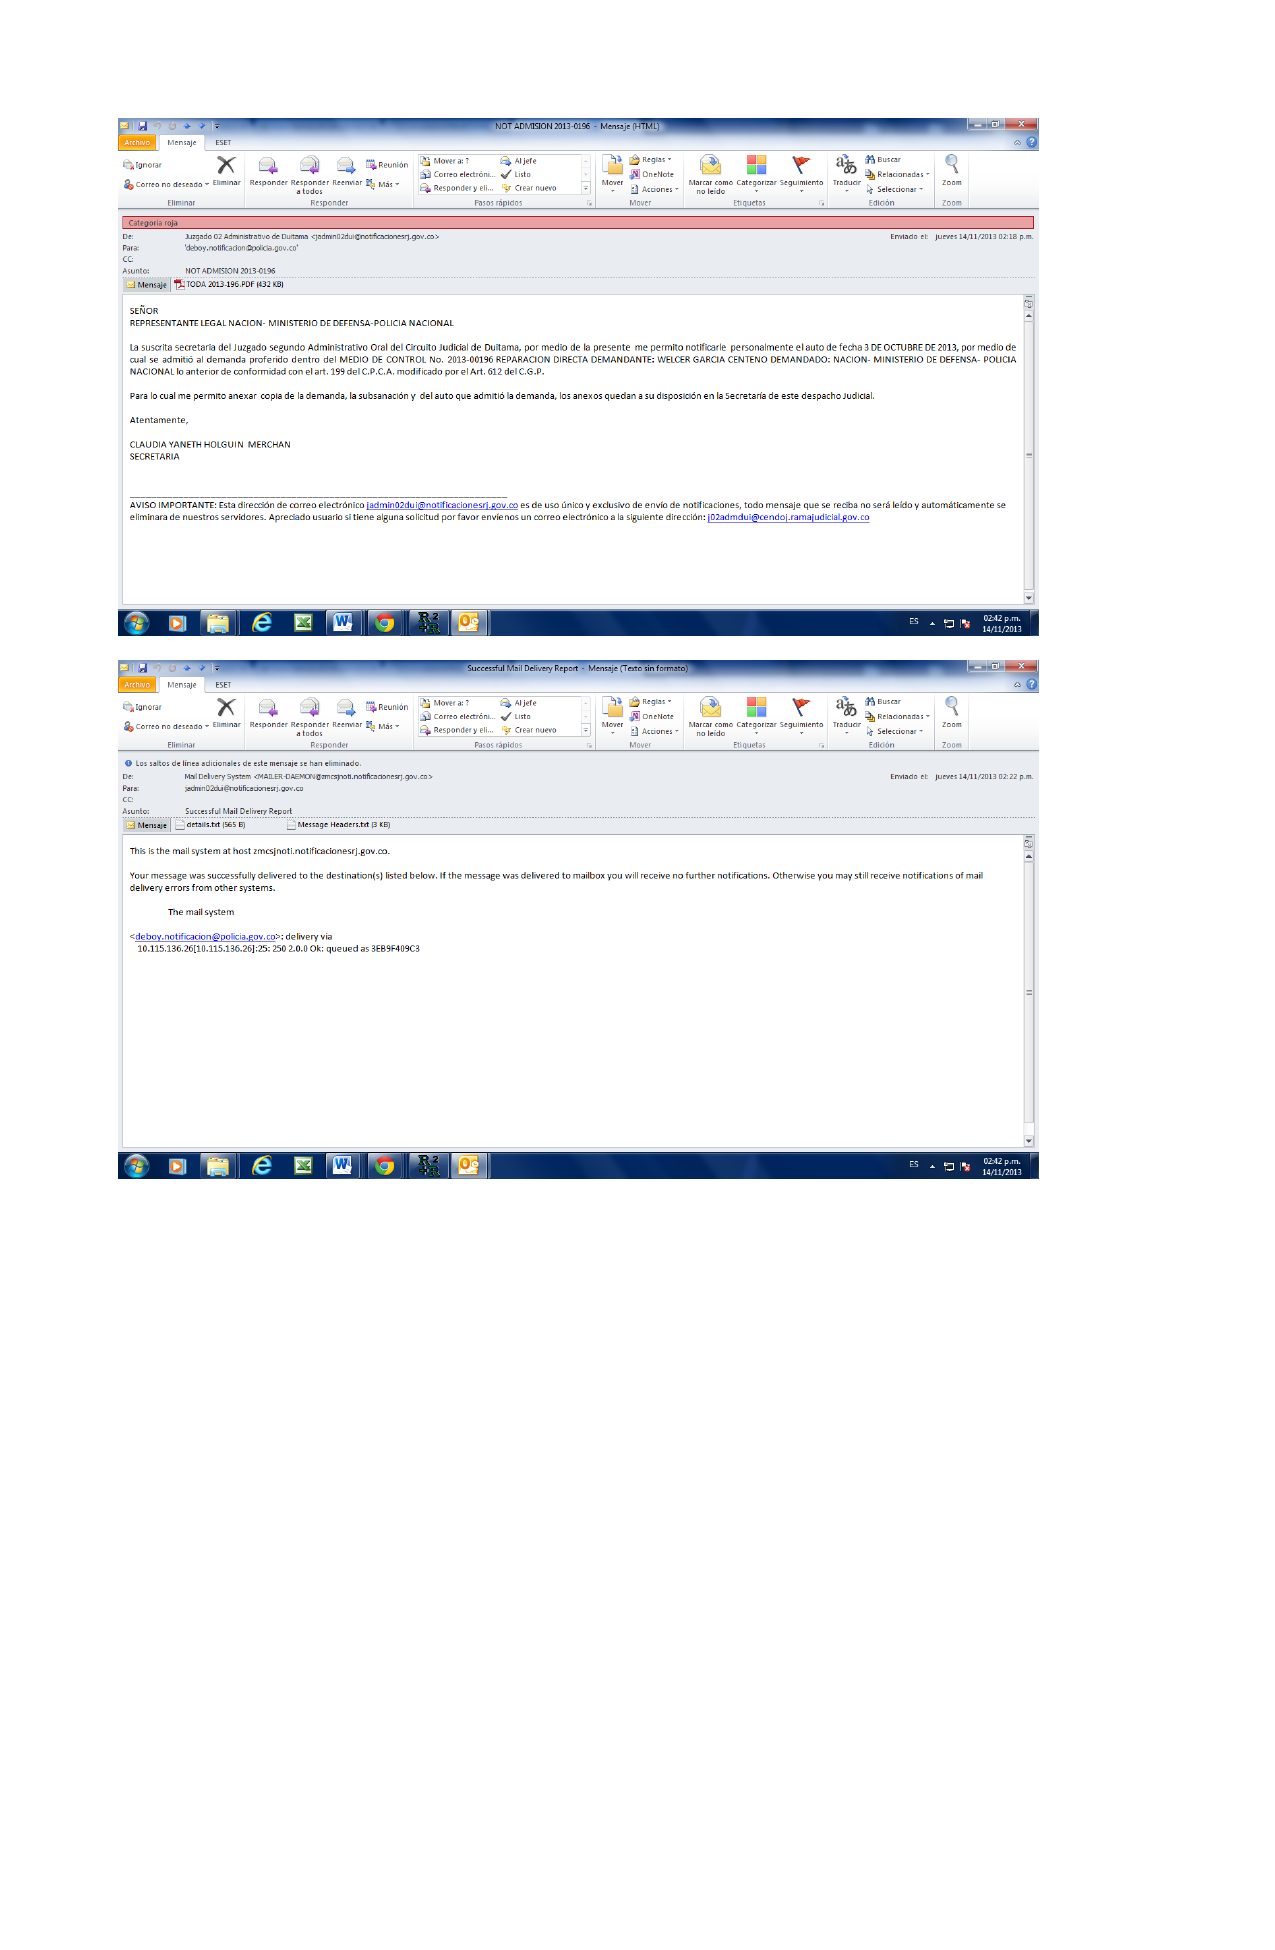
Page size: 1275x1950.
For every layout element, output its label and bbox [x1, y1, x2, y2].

picture [118, 118, 1039, 636]
picture [118, 660, 1039, 1179]
